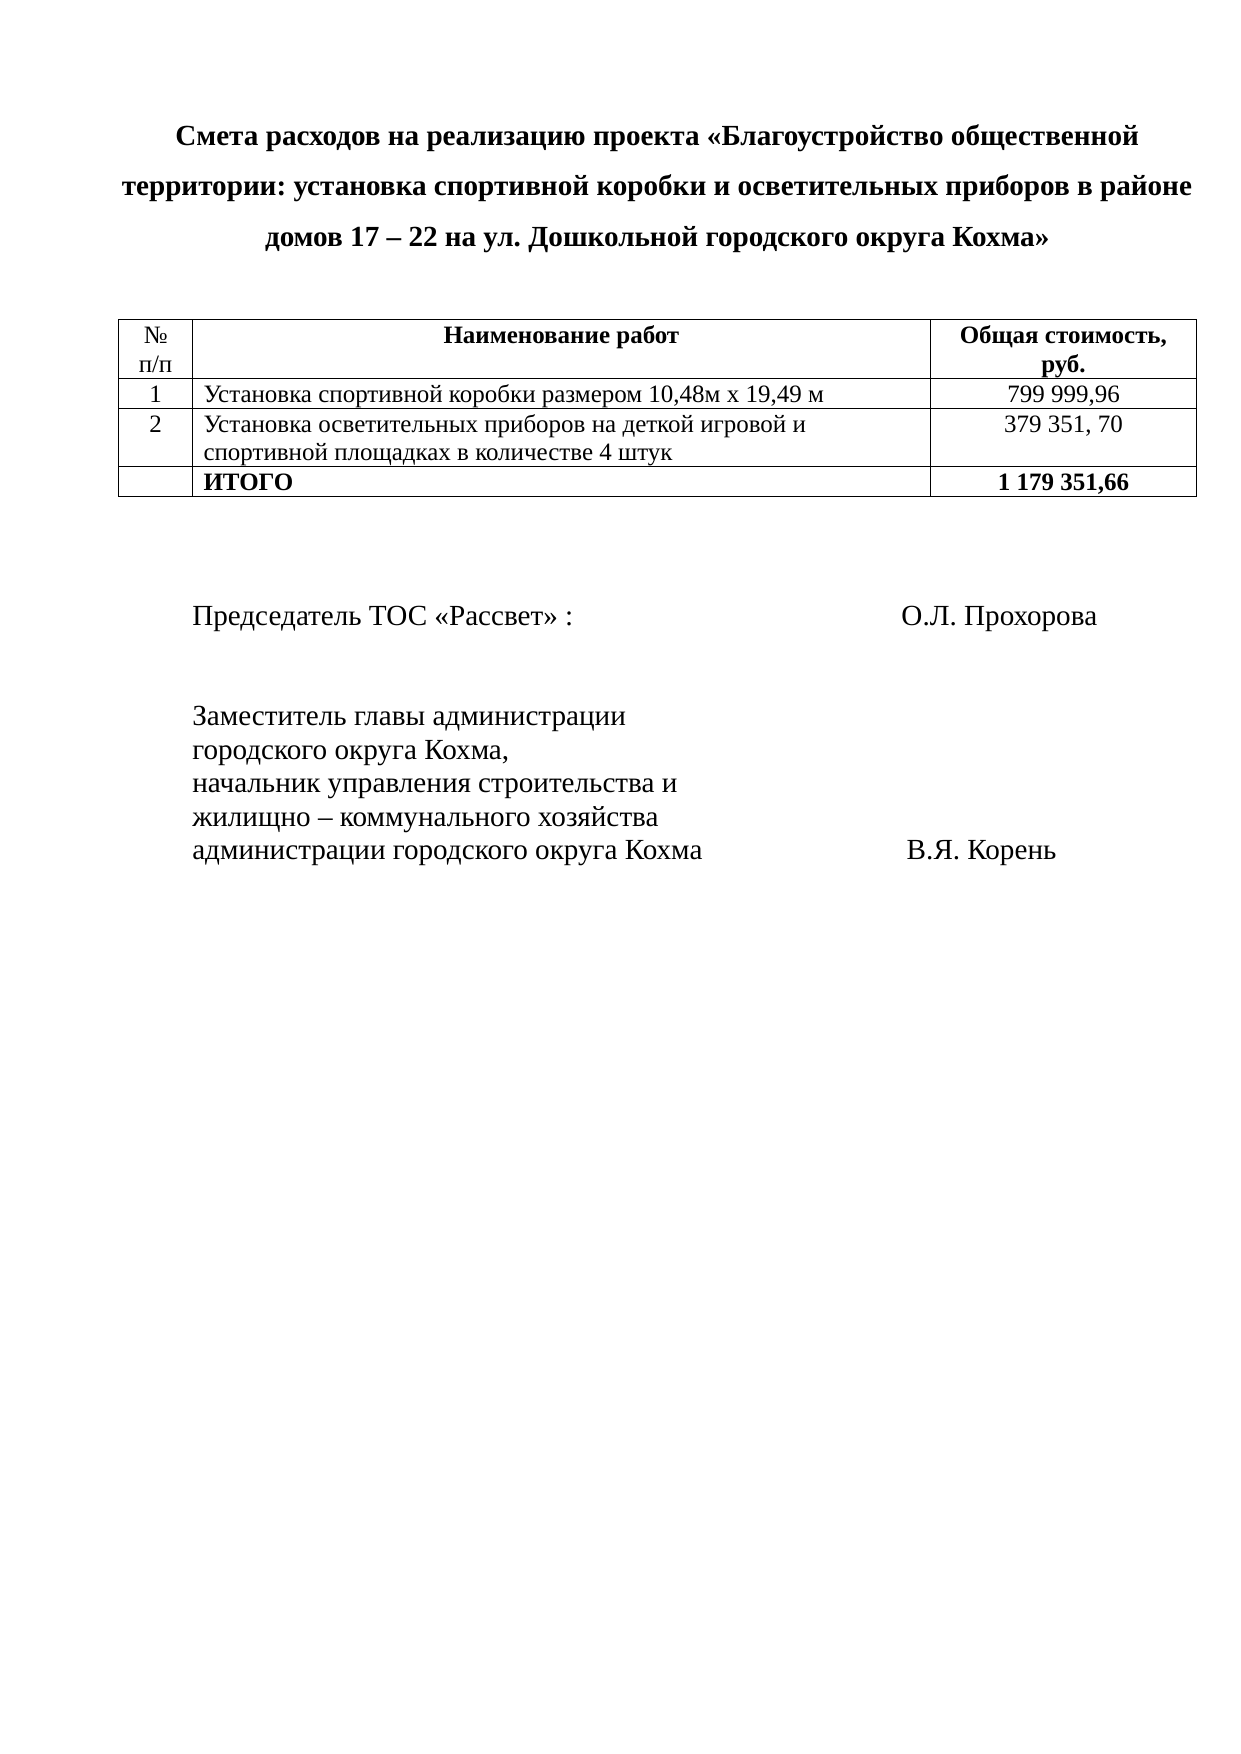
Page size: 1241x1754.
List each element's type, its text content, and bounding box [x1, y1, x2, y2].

table_cell [119, 467, 192, 496]
text начальник управления строительства и [118, 765, 1196, 799]
table_cell 1 [119, 379, 192, 408]
text городского округа Кохма, [118, 732, 1196, 765]
table_cell 799 999,96 [931, 379, 1196, 408]
text Смета расходов на реализацию проекта «Благоустройство общественной территории: установка спортивной коробки и осветительных приборов в районе домов 17 – 22 на ул. Дошкольной городского округа Кохма» [118, 118, 1196, 252]
table_cell 379 351, 70 [931, 409, 1196, 466]
table_cell 2 [119, 409, 192, 466]
table_cell Установка спортивной коробки размером 10,48м х 19,49 м [193, 379, 930, 408]
text жилищно – коммунального хозяйства [118, 799, 1196, 832]
table_header Наименование работ [193, 320, 930, 378]
table_header № п/п [119, 320, 192, 378]
text Заместитель главы администрации [118, 698, 1196, 732]
table_cell Установка осветительных приборов на деткой игровой и спортивной площадках в количестве 4 штук [193, 409, 930, 466]
text Председатель ТОС «Рассвет» : О.Л. Прохорова [118, 598, 1196, 631]
table_cell 1 179 351,66 [931, 467, 1196, 496]
text администрации городского округа Кохма В.Я. Корень [118, 832, 1196, 866]
table_header Общая стоимость, руб. [931, 320, 1196, 378]
table_cell ИТОГО [193, 467, 930, 496]
